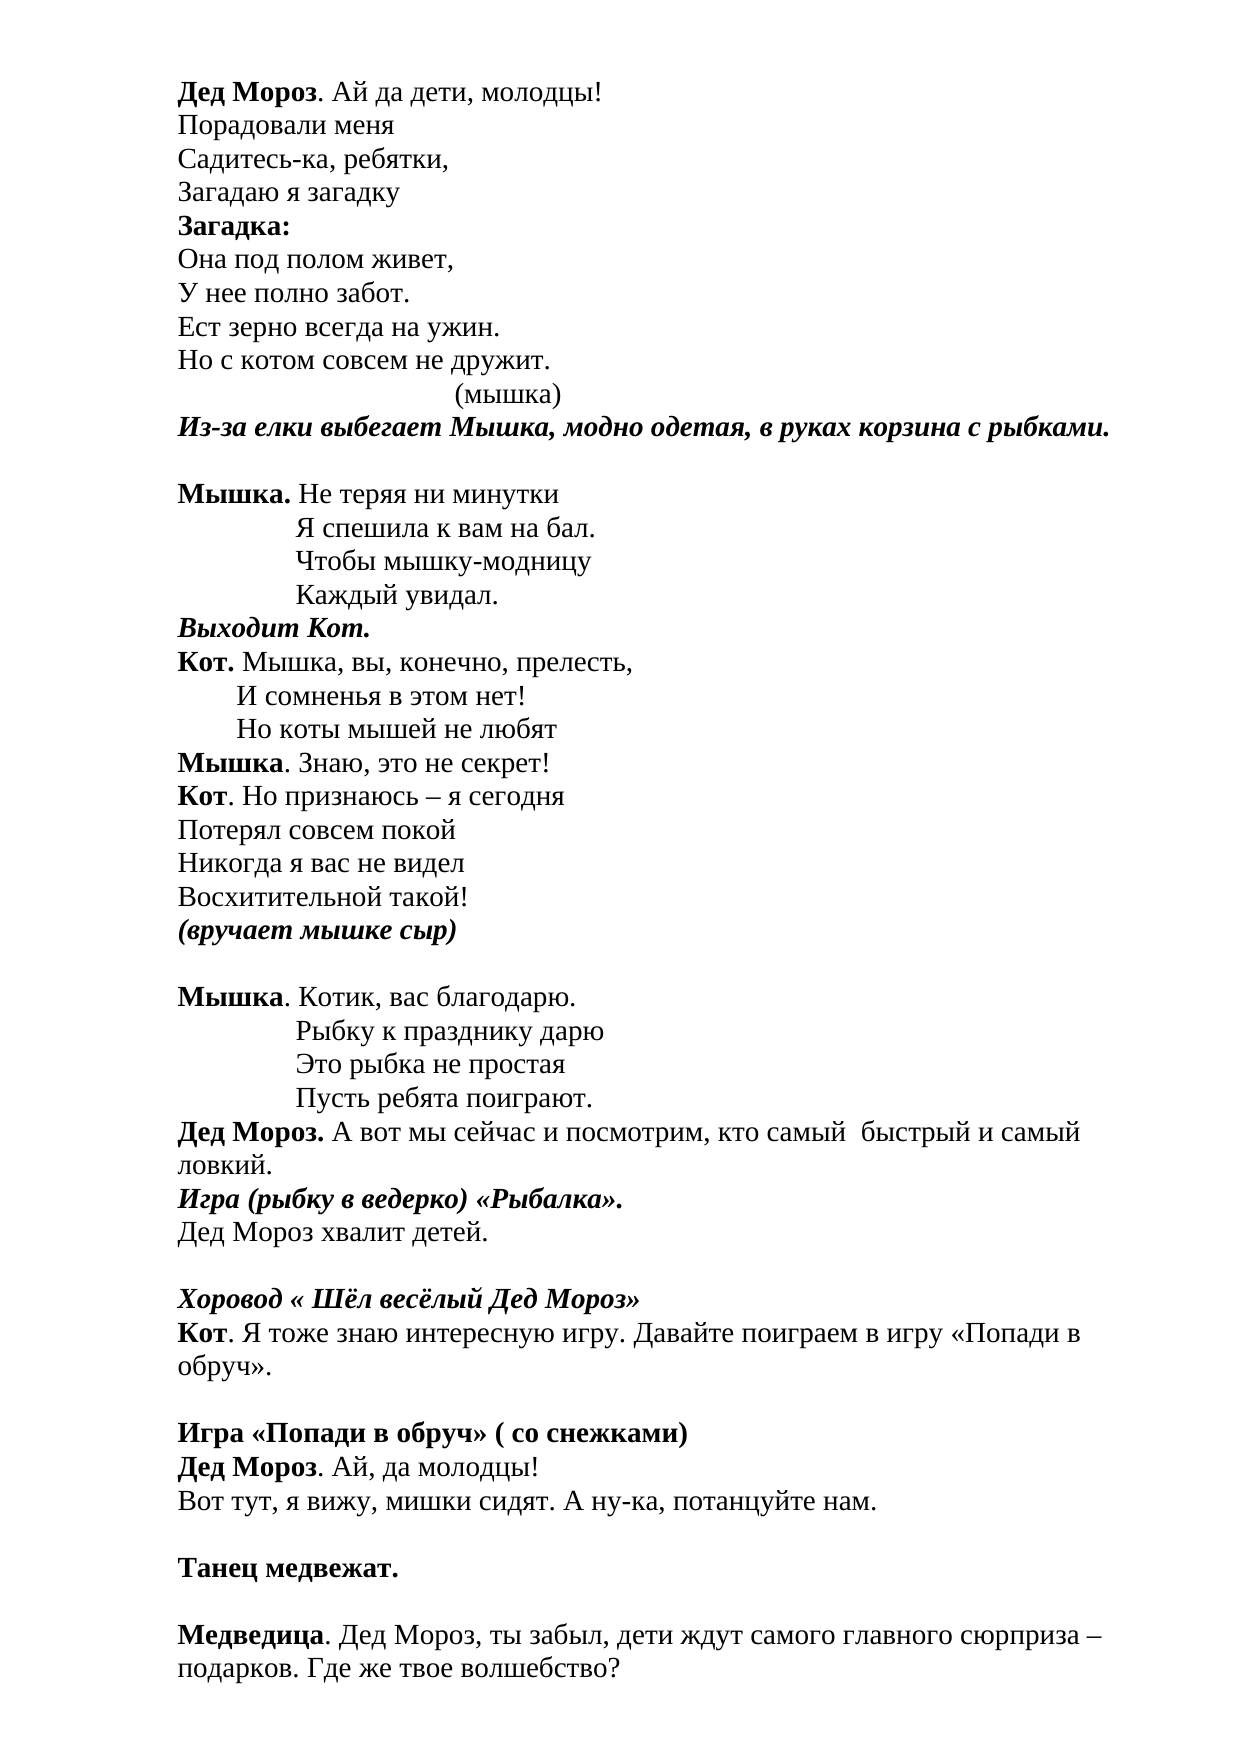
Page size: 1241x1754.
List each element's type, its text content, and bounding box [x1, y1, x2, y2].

text Кот. Но признаюсь – я сегодня [177, 778, 1152, 812]
text У нее полно забот. [177, 275, 1152, 309]
text Садитесь-ка, ребятки, [177, 141, 1152, 174]
text И сомненья в этом нет! [177, 678, 1152, 711]
text Дед Мороз. Ай, да молодцы! [177, 1449, 1152, 1483]
text Потерял совсем покой [177, 812, 1152, 845]
text Хоровод « Шёл весёлый Дед Мороз» [177, 1281, 1152, 1315]
text Мышка. Не теряя ни минутки [177, 476, 1152, 510]
text Порадовали меня [177, 107, 1152, 141]
text Из-за елки выбегает Мышка, модно одетая, в руках корзина с рыбками. [177, 409, 1152, 443]
text Но с котом совсем не дружит. [177, 342, 1152, 376]
text Я спешила к вам на бал. [177, 510, 1152, 543]
text Она под полом живет, [177, 242, 1152, 275]
text Кот. Мышка, вы, конечно, прелесть, [177, 644, 1152, 678]
text Загадаю я загадку [177, 174, 1152, 208]
text Мышка. Знаю, это не секрет! [177, 745, 1152, 778]
text Никогда я вас не видел [177, 845, 1152, 879]
text Танец медвежат. [177, 1550, 1152, 1583]
text Восхитительной такой! [177, 879, 1152, 912]
text Дед Мороз. А вот мы сейчас и посмотрим, кто самый быстрый и самый ловкий. [177, 1114, 1152, 1181]
text (вручает мышке сыр) [177, 912, 1152, 946]
text Пусть ребята поиграют. [177, 1080, 1152, 1114]
text Игра (рыбку в ведерко) «Рыбалка». [177, 1181, 1152, 1214]
text Рыбку к празднику дарю [177, 1013, 1152, 1047]
text Но коты мышей не любят [177, 711, 1152, 745]
text Ест зерно всегда на ужин. [177, 309, 1152, 342]
text Дед Мороз. Ай да дети, молодцы! [177, 74, 1152, 107]
text Выходит Кот. [177, 611, 1152, 644]
text (мышка) [177, 376, 1152, 409]
text Загадка: [177, 208, 1152, 242]
text Игра «Попади в обруч» ( со снежками) [177, 1416, 1152, 1449]
text Каждый увидал. [177, 577, 1152, 611]
text Мышка. Котик, вас благодарю. [177, 979, 1152, 1013]
text Вот тут, я вижу, мишки сидят. А ну-ка, потанцуйте нам. [177, 1483, 1152, 1516]
text Медведица. Дед Мороз, ты забыл, дети ждут самого главного сюрприза – подарков. Где же твое волшебство? [177, 1617, 1152, 1684]
text Это рыбка не простая [177, 1047, 1152, 1080]
text Кот. Я тоже знаю интересную игру. Давайте поиграем в игру «Попади в обруч». [177, 1315, 1152, 1382]
text Дед Мороз хвалит детей. [177, 1214, 1152, 1248]
text Чтобы мышку-модницу [177, 543, 1152, 577]
